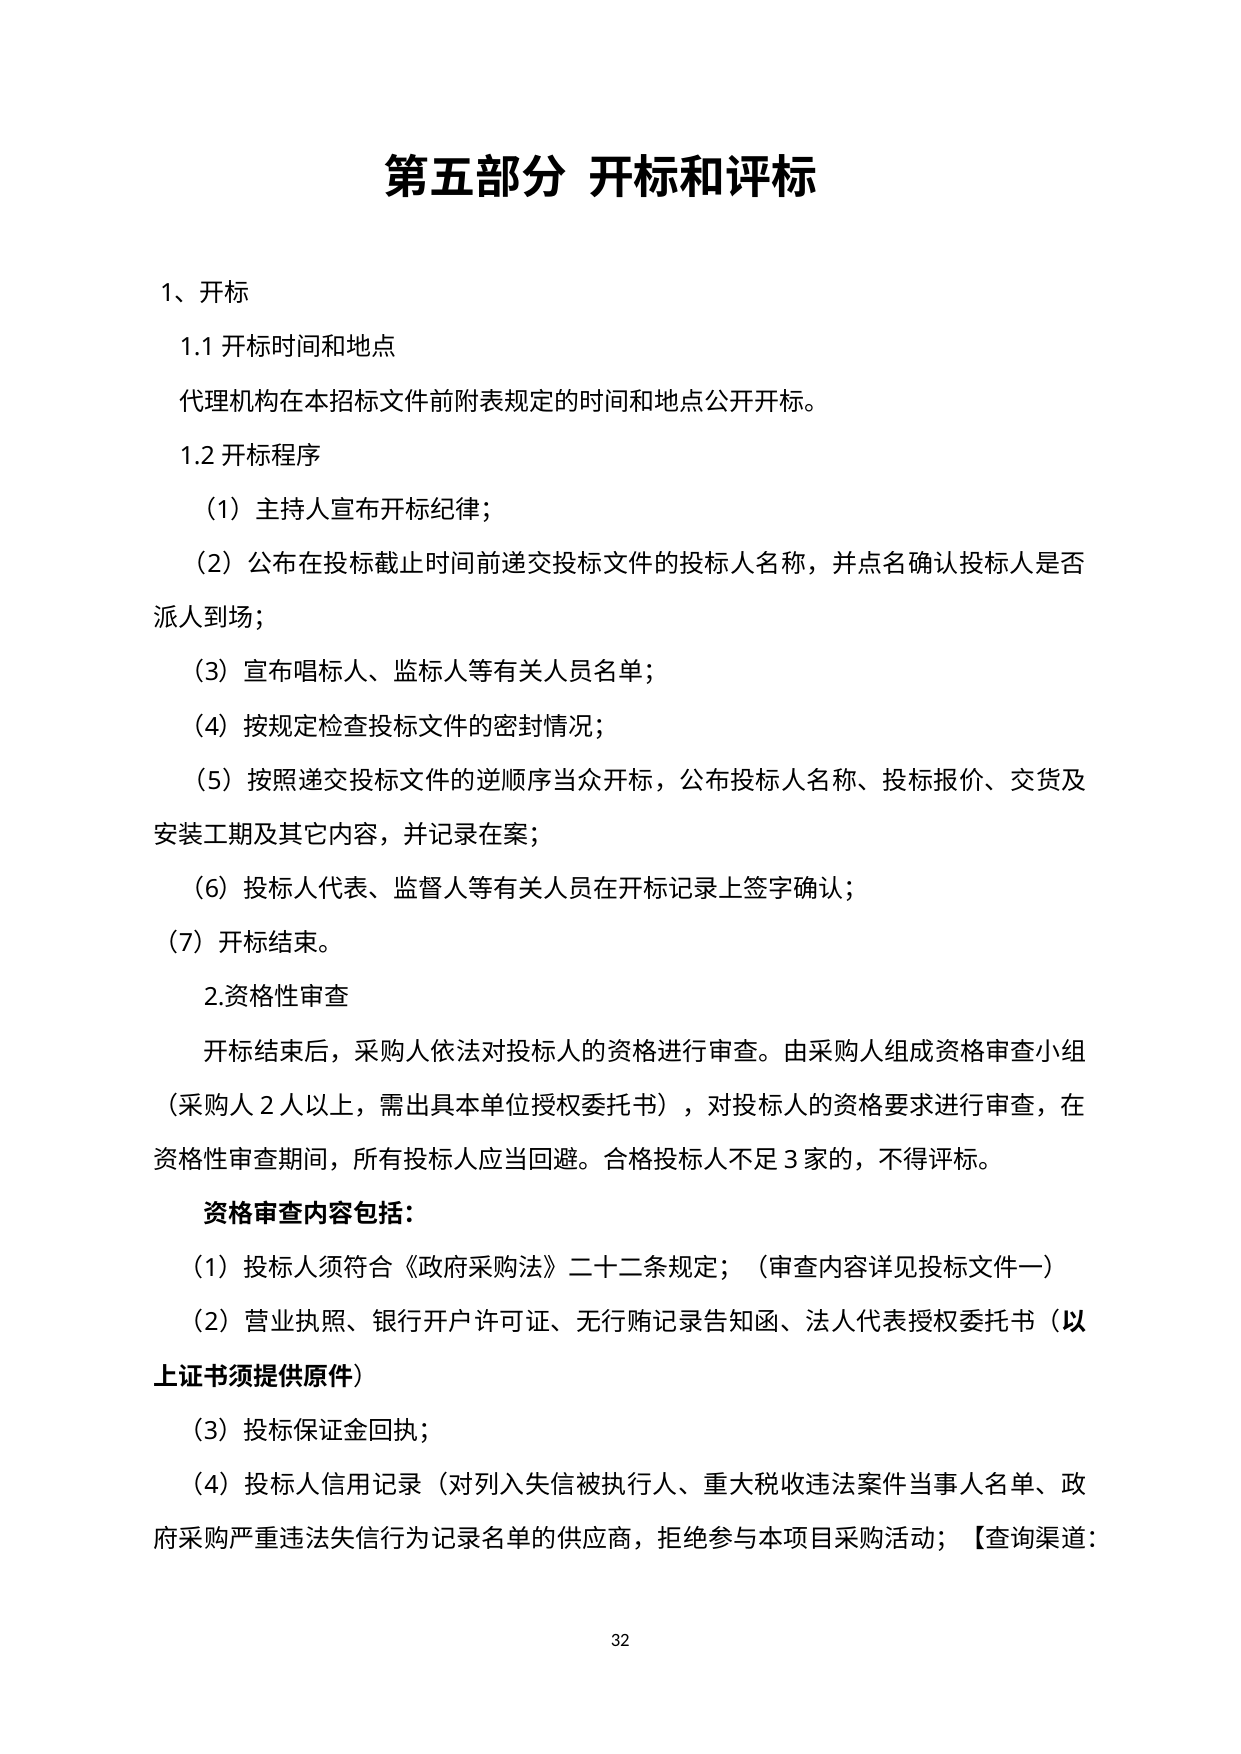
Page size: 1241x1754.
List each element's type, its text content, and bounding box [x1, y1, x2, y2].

text （1）主持人宣布开标纪律； [153, 475, 1087, 529]
text 1.2 开标程序 [153, 421, 1087, 475]
text （7）开标结束。 [153, 908, 1087, 962]
text （2）公布在投标截止时间前递交投标文件的投标人名称，并点名确认投标人是否派人到场； [153, 529, 1087, 637]
text 开标结束后，采购人依法对投标人的资格进行审查。由采购人组成资格审查小组（采购人2人以上，需出具本单位授权委托书），对投标人的资格要求进行审查，在资格性审查期间，所有投标人应当回避。合格投标人不足3家的，不得评标。 [153, 1017, 1087, 1179]
text 代理机构在本招标文件前附表规定的时间和地点公开开标。 [153, 367, 1087, 421]
text 第五部分 开标和评标 [153, 150, 1087, 204]
text （3）宣布唱标人、监标人等有关人员名单； [153, 637, 1087, 692]
text 资格审查内容包括： [153, 1179, 1087, 1233]
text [153, 1450, 1087, 1558]
text 1、开标 [153, 258, 1087, 312]
text 1.1 开标时间和地点 [153, 312, 1087, 367]
text （6）投标人代表、监督人等有关人员在开标记录上签字确认； [153, 854, 1087, 908]
text （5）按照递交投标文件的逆顺序当众开标，公布投标人名称、投标报价、交货及安装工期及其它内容，并记录在案； [153, 746, 1087, 854]
text （3）投标保证金回执； [153, 1396, 1087, 1450]
text （2）营业执照、银行开户许可证、无行贿记录告知函、法人代表授权委托书（以上证书须提供原件） [153, 1287, 1087, 1396]
text （4）按规定检查投标文件的密封情况； [153, 692, 1087, 746]
text （1）投标人须符合《政府采购法》二十二条规定；（审查内容详见投标文件一） [153, 1233, 1087, 1287]
text 2.资格性审查 [153, 962, 1087, 1017]
